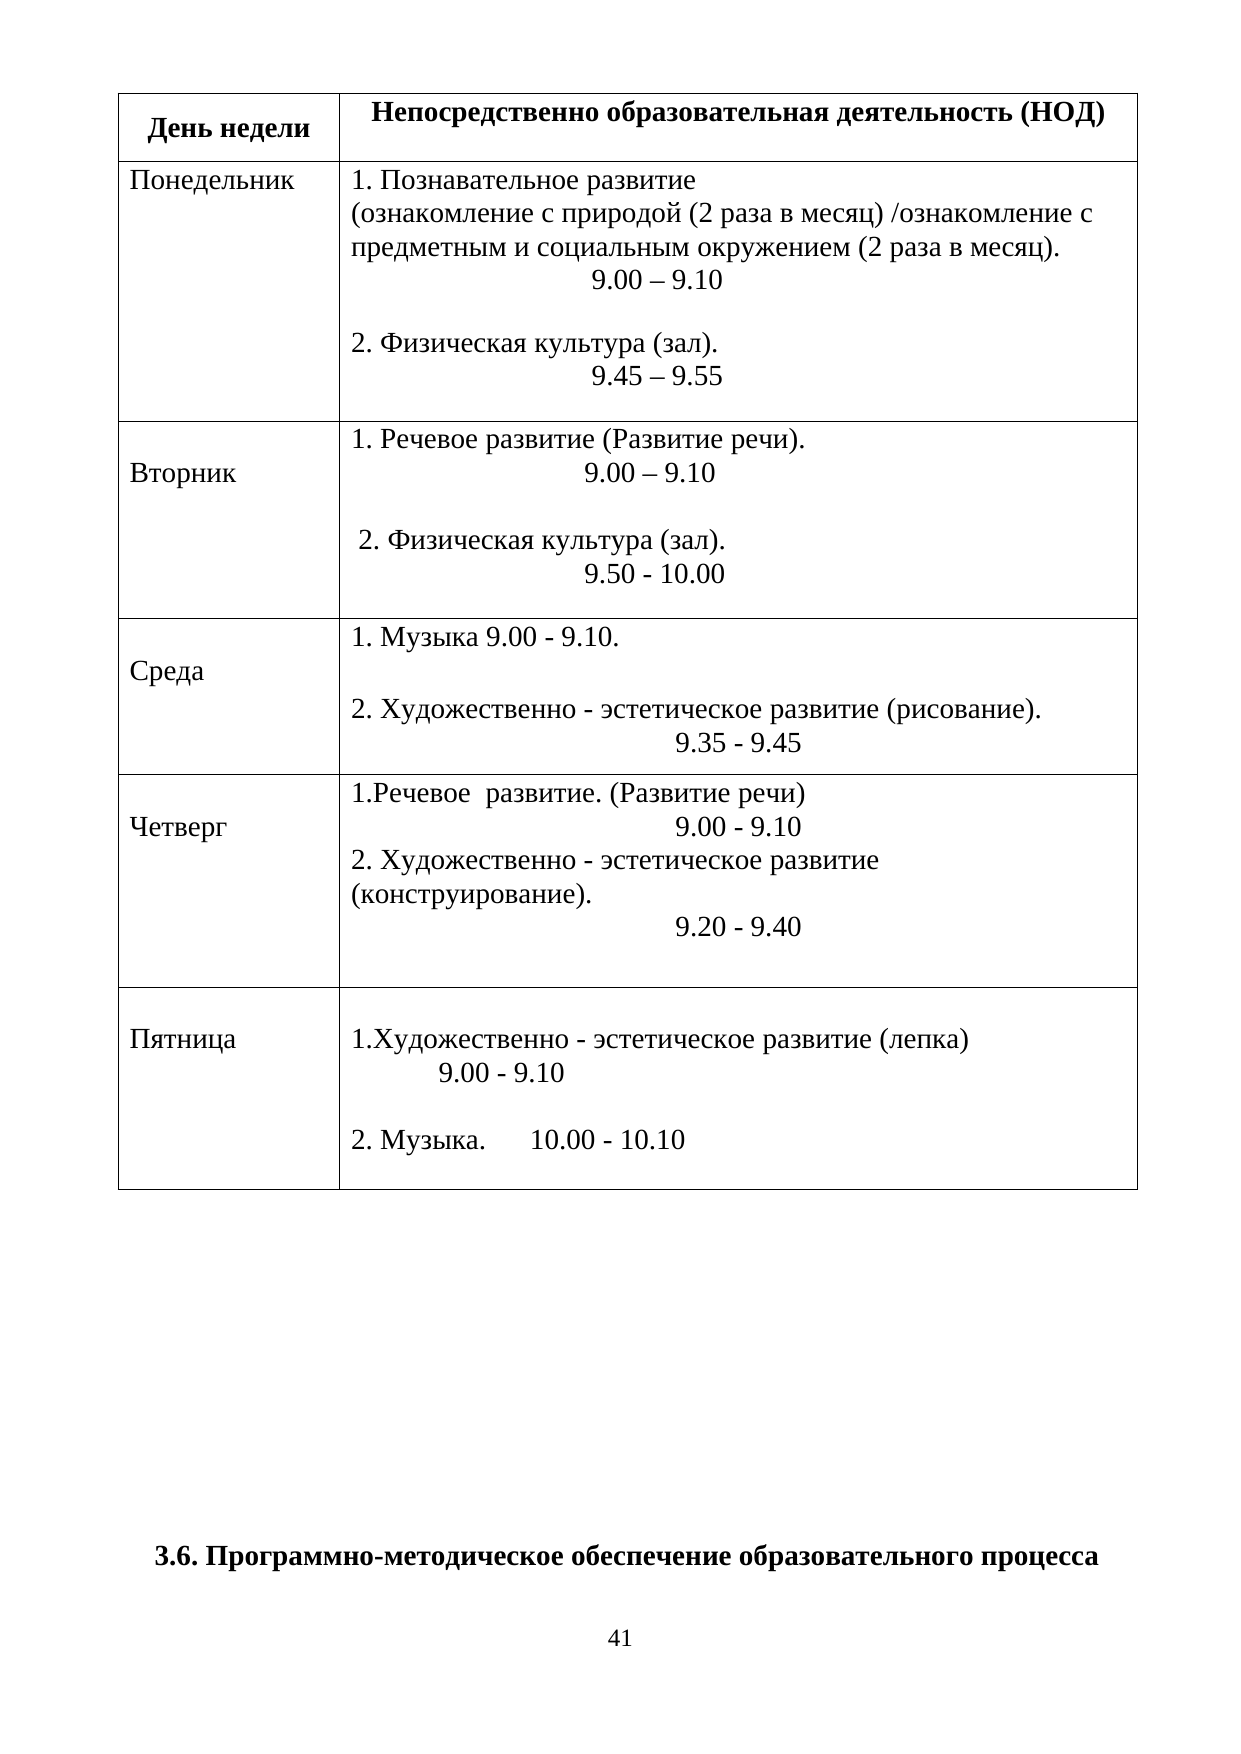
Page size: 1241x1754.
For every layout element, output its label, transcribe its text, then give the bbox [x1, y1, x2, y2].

table_header Непосредственно образовательная деятельность (НОД) [340, 94, 1137, 161]
table_cell 1. Музыка 9.00 - 9.10. 2. Художественно - эстетическое развитие (рисование). 9.35 - 9.45 [340, 619, 1137, 774]
table_cell Пятница [119, 988, 339, 1189]
table_cell 1. Речевое развитие (Развитие речи). 9.00 – 9.10 2. Физическая культура (зал). 9.50 - 10.00 [340, 422, 1137, 618]
table_cell 1. Познавательное развитие (ознакомление с природой (2 раза в месяц) /ознакомление с предметным и социальным окружением (2 раза в месяц). 9.00 – 9.10 2. Физическая культура (зал). 9.45 – 9.55 [340, 162, 1137, 421]
table_cell Вторник [119, 422, 339, 618]
table_cell 1.Художественно - эстетическое развитие (лепка) 9.00 - 9.10 2. Музыка. 10.00 - 10.10 [340, 988, 1137, 1189]
table_cell Понедельник [119, 162, 339, 421]
table_cell Среда [119, 619, 339, 774]
table_cell Четверг [119, 775, 339, 987]
table_cell 1.Речевое развитие. (Развитие речи) 9.00 - 9.10 2. Художественно - эстетическое развитие (конструирование). 9.20 - 9.40 [340, 775, 1137, 987]
text 3.6. Программно-методическое обеспечение образовательного процесса [89, 1538, 1152, 1571]
table_header День недели [119, 94, 339, 161]
